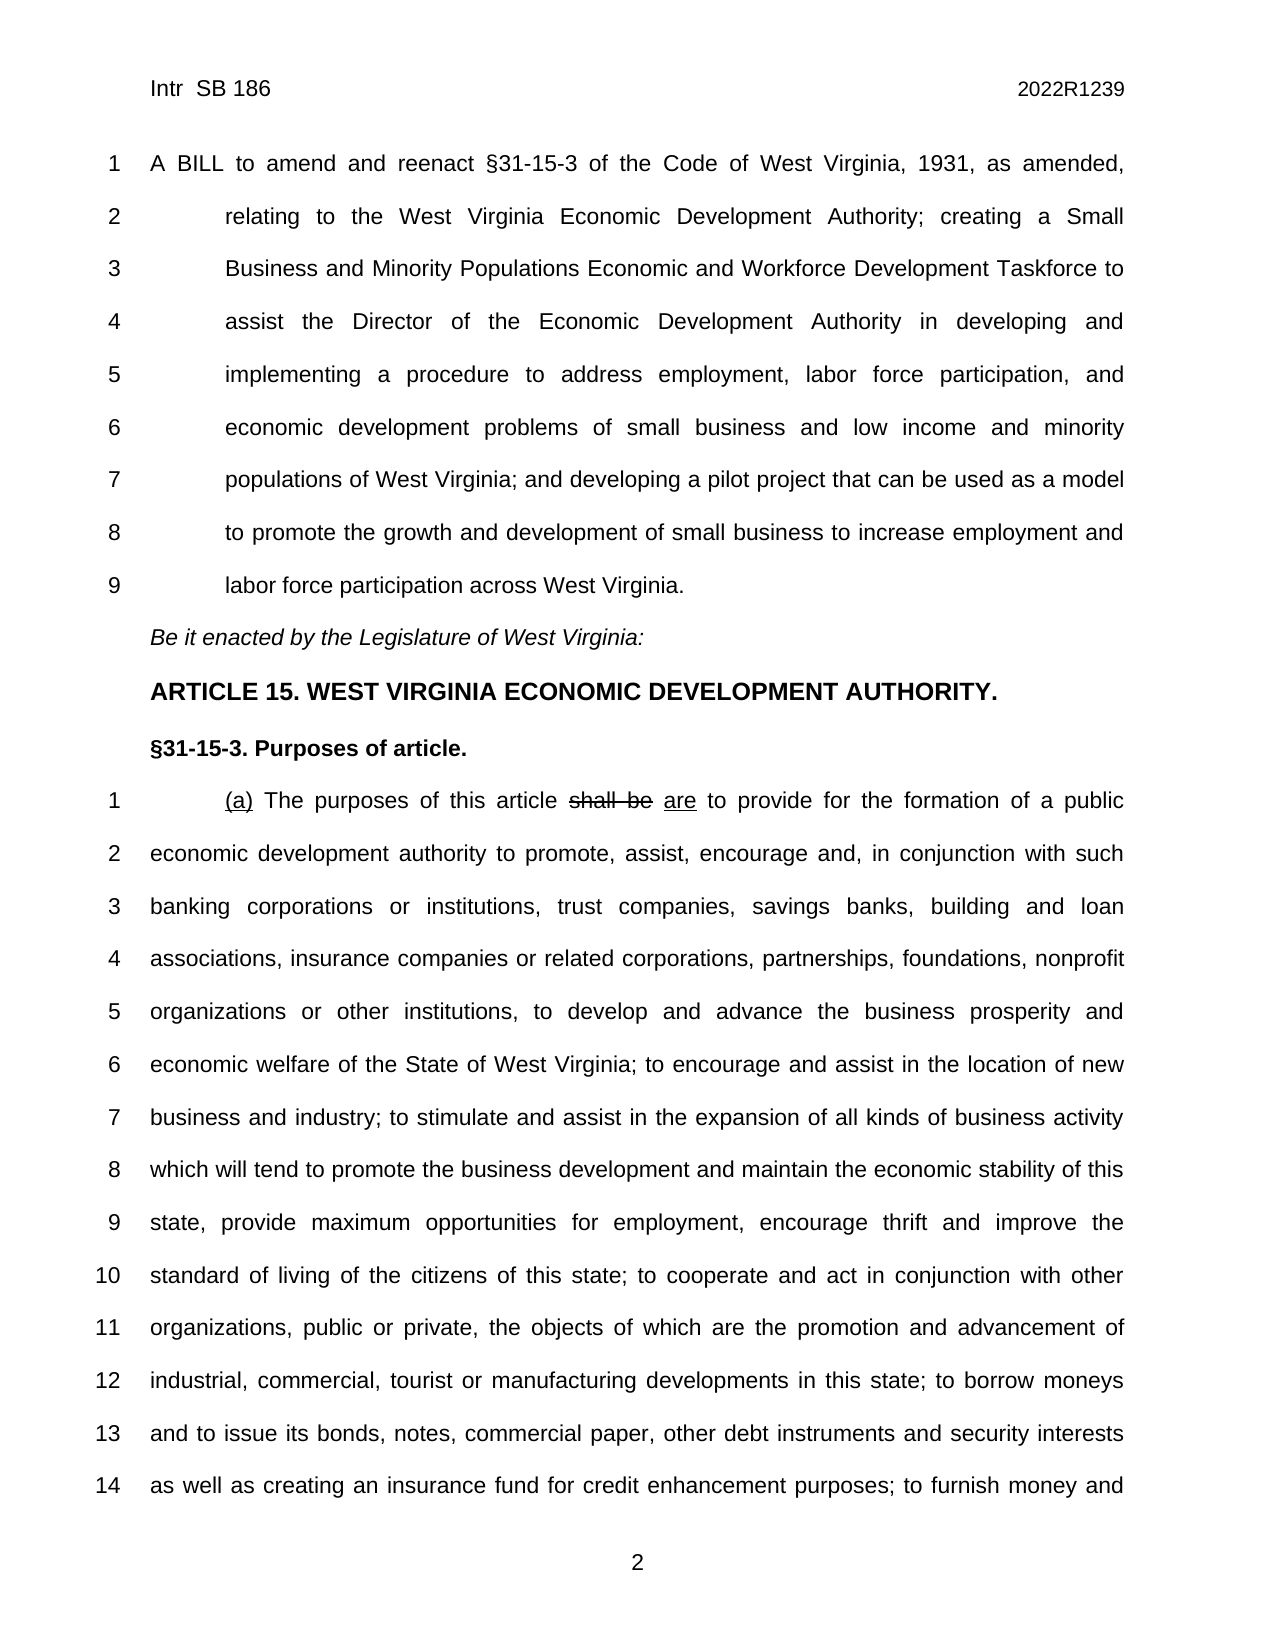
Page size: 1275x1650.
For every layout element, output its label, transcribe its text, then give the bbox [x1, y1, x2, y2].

subtitle §31-15-3. Purposes of article. [150, 734, 1125, 761]
text Be it enacted by the Legislature of West Virginia: [150, 624, 1125, 651]
subtitle Article 15. West Virginia Economic Development Authority. [150, 677, 1125, 706]
title A BILL to amend and reenact §31-15-3 of the Code of West Virginia, 1931, as amended, relating to the West Virginia Economic Development Authority; creating a Small Business and Minority Populations Economic and Workforce Development Taskforce to assist the Director of the Economic Development Authority in developing and implementing a procedure to address employment, labor force participation, and economic development problems of small business and low income and minority populations of West Virginia; and developing a pilot project that can be used as a model to promote the growth and development of small business to increase employment and labor force participation across West Virginia. [150, 150, 1125, 598]
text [150, 787, 1125, 1499]
